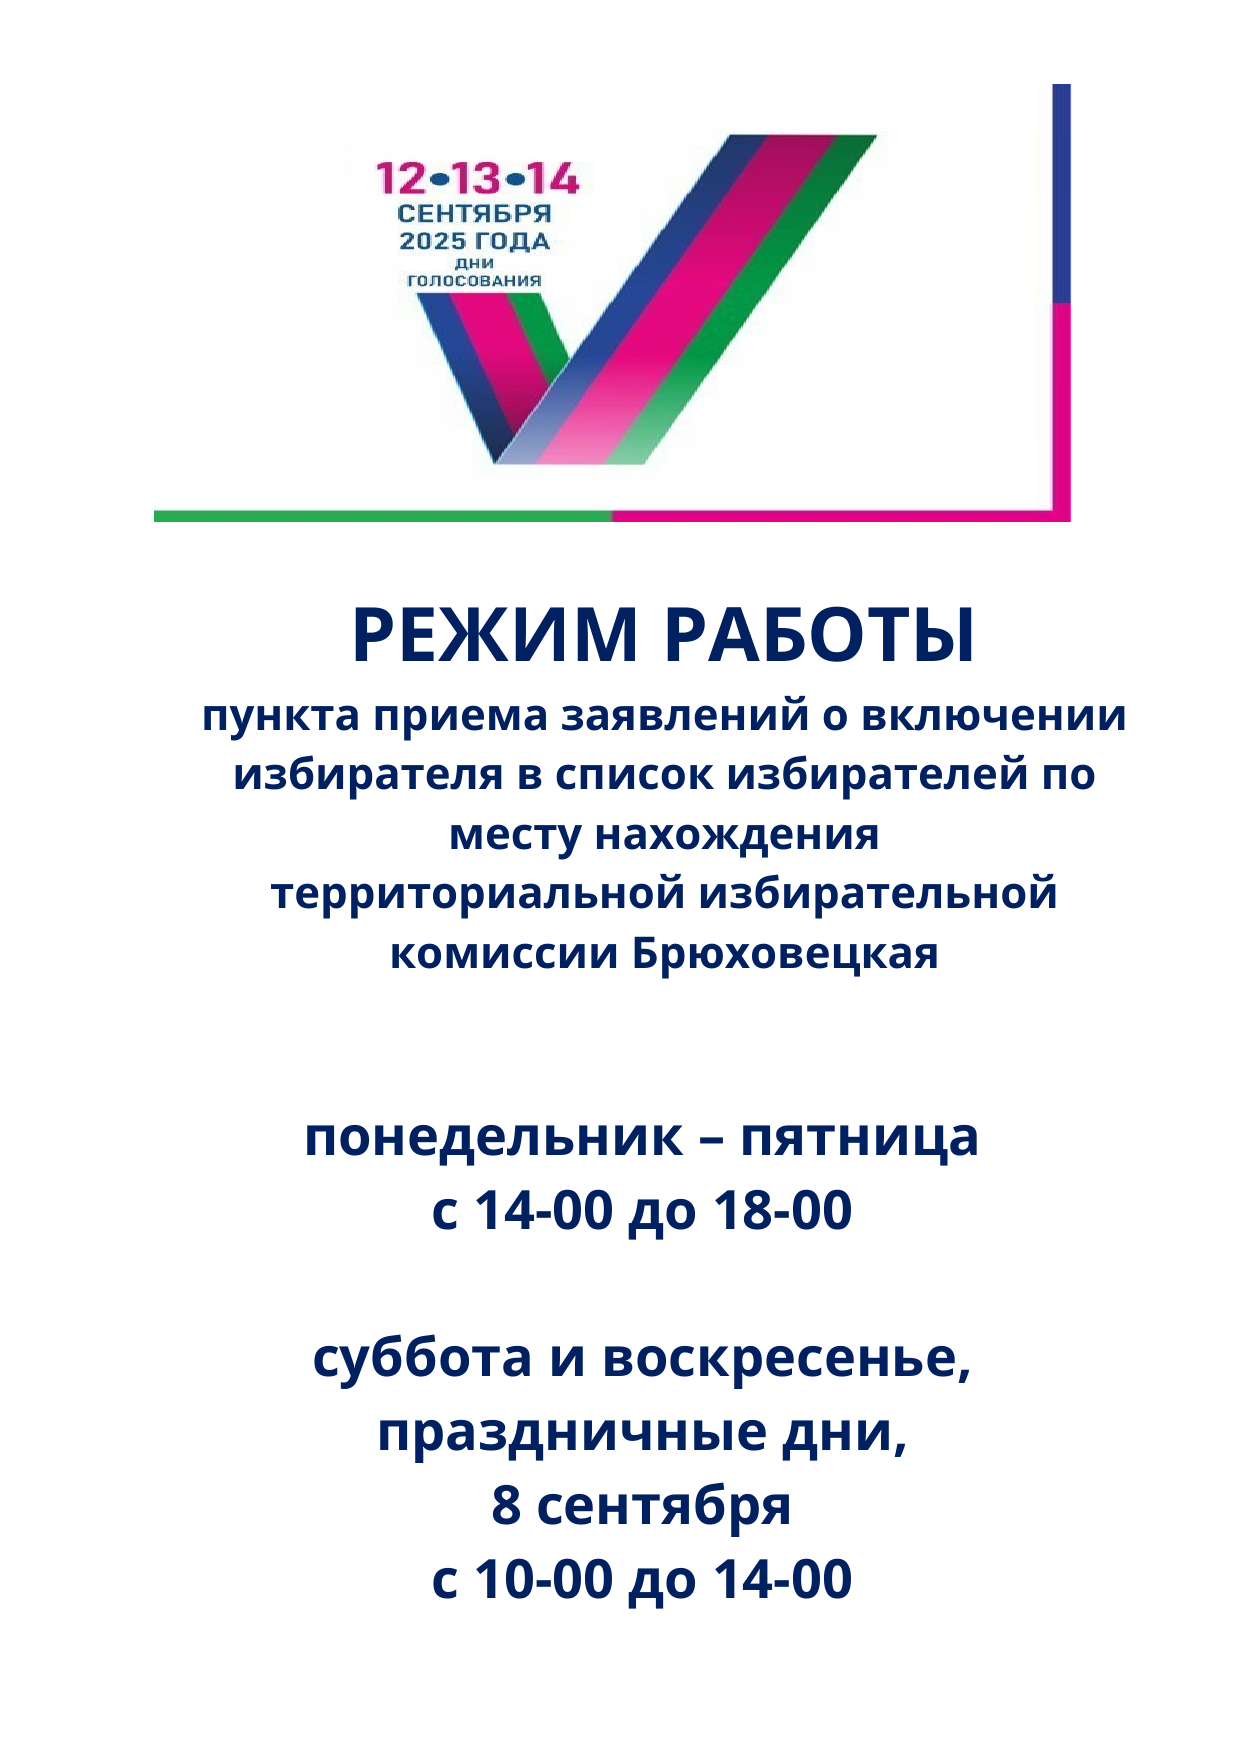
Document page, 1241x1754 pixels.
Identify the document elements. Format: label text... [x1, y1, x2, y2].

picture [154, 84, 1072, 522]
text РЕЖИМ РАБОТЫ [177, 581, 1152, 683]
table_header понедельник – пятница с 14-00 до 18-00 суббота и воскресенье, праздничные дни, 8 сентября с 10-00 до 14-00 [103, 1098, 1181, 1614]
text пункта приема заявлений о включении избирателя в список избирателей по месту нахождения [177, 683, 1152, 862]
text территориальной избирательной комиссии Брюховецкая [177, 862, 1152, 981]
